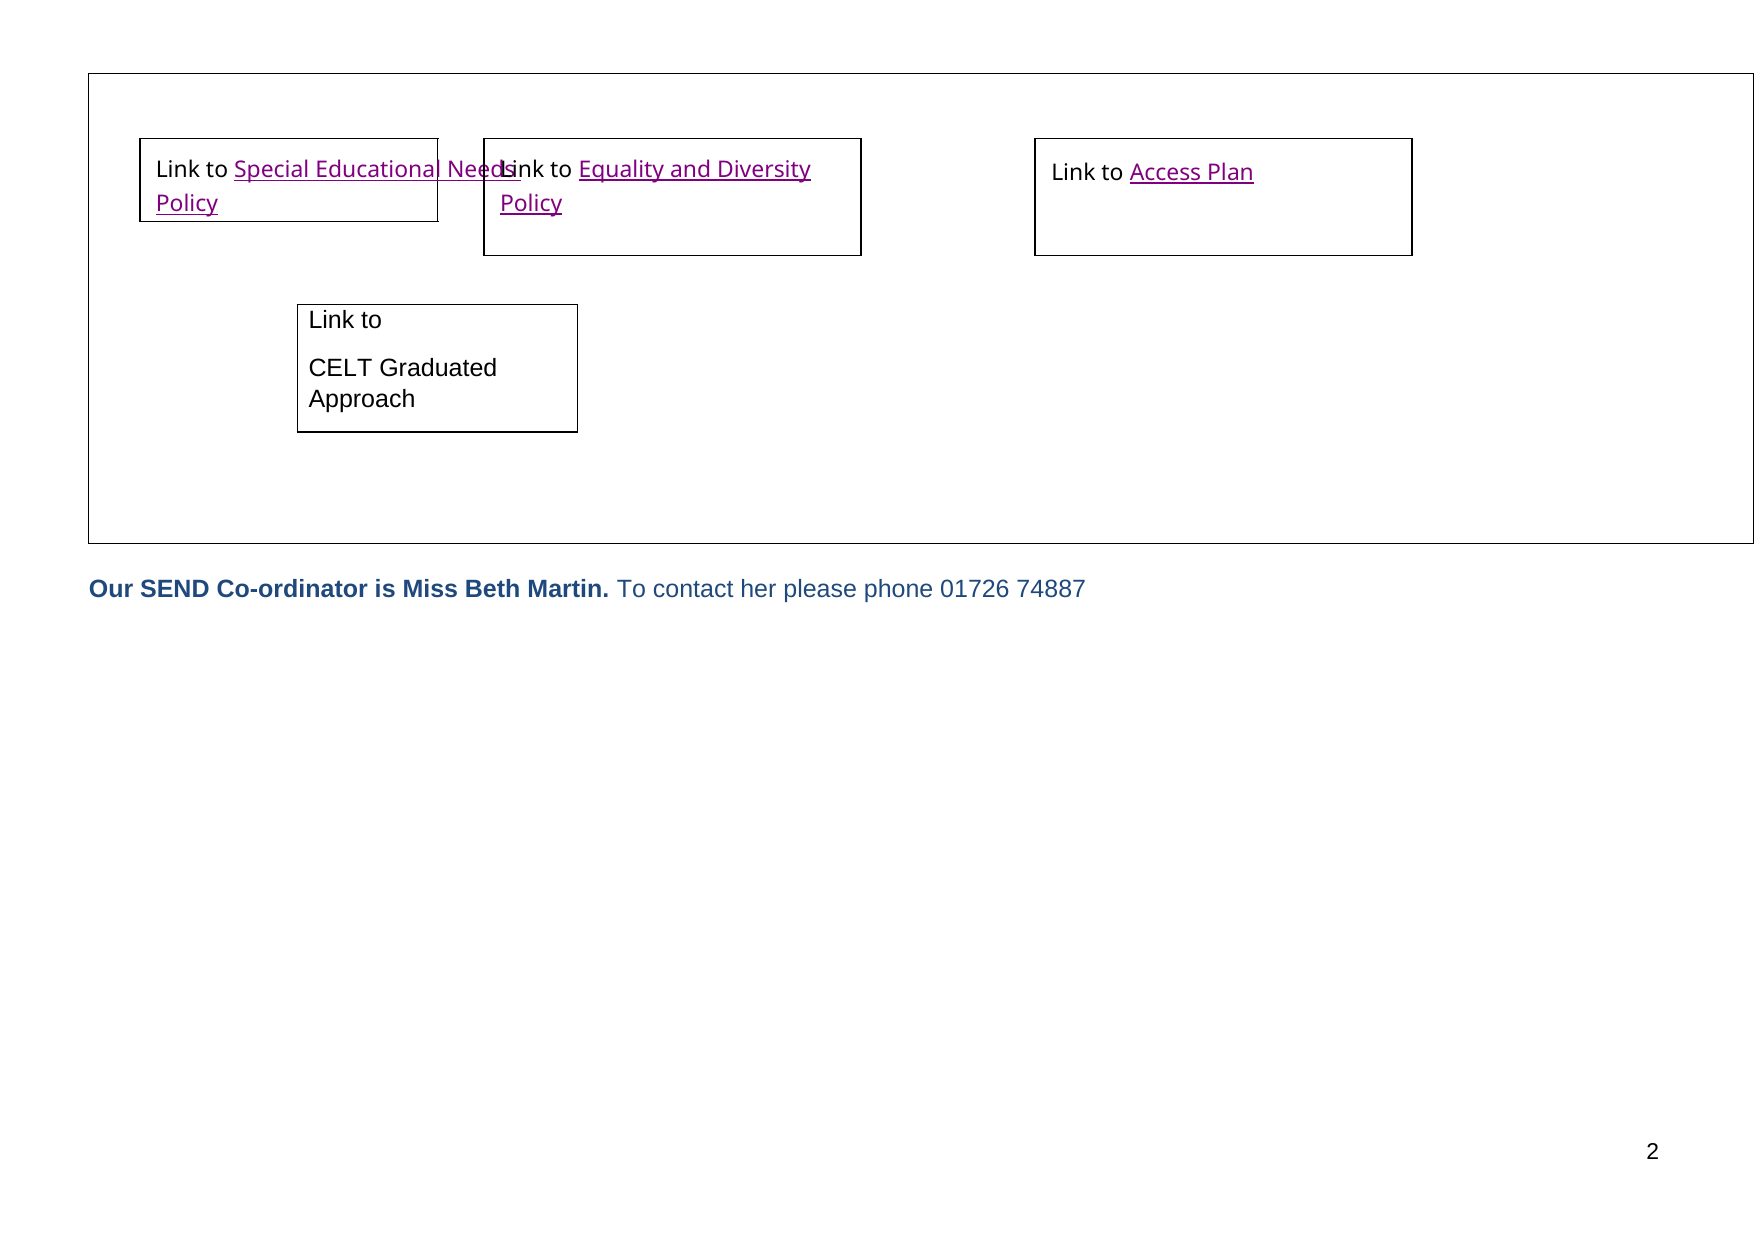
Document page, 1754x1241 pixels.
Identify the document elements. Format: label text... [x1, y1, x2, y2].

table_header [89, 74, 1753, 543]
text Our SEND Co-ordinator is Miss Beth Martin. To contact her please phone 01726 74887 [89, 574, 1665, 603]
